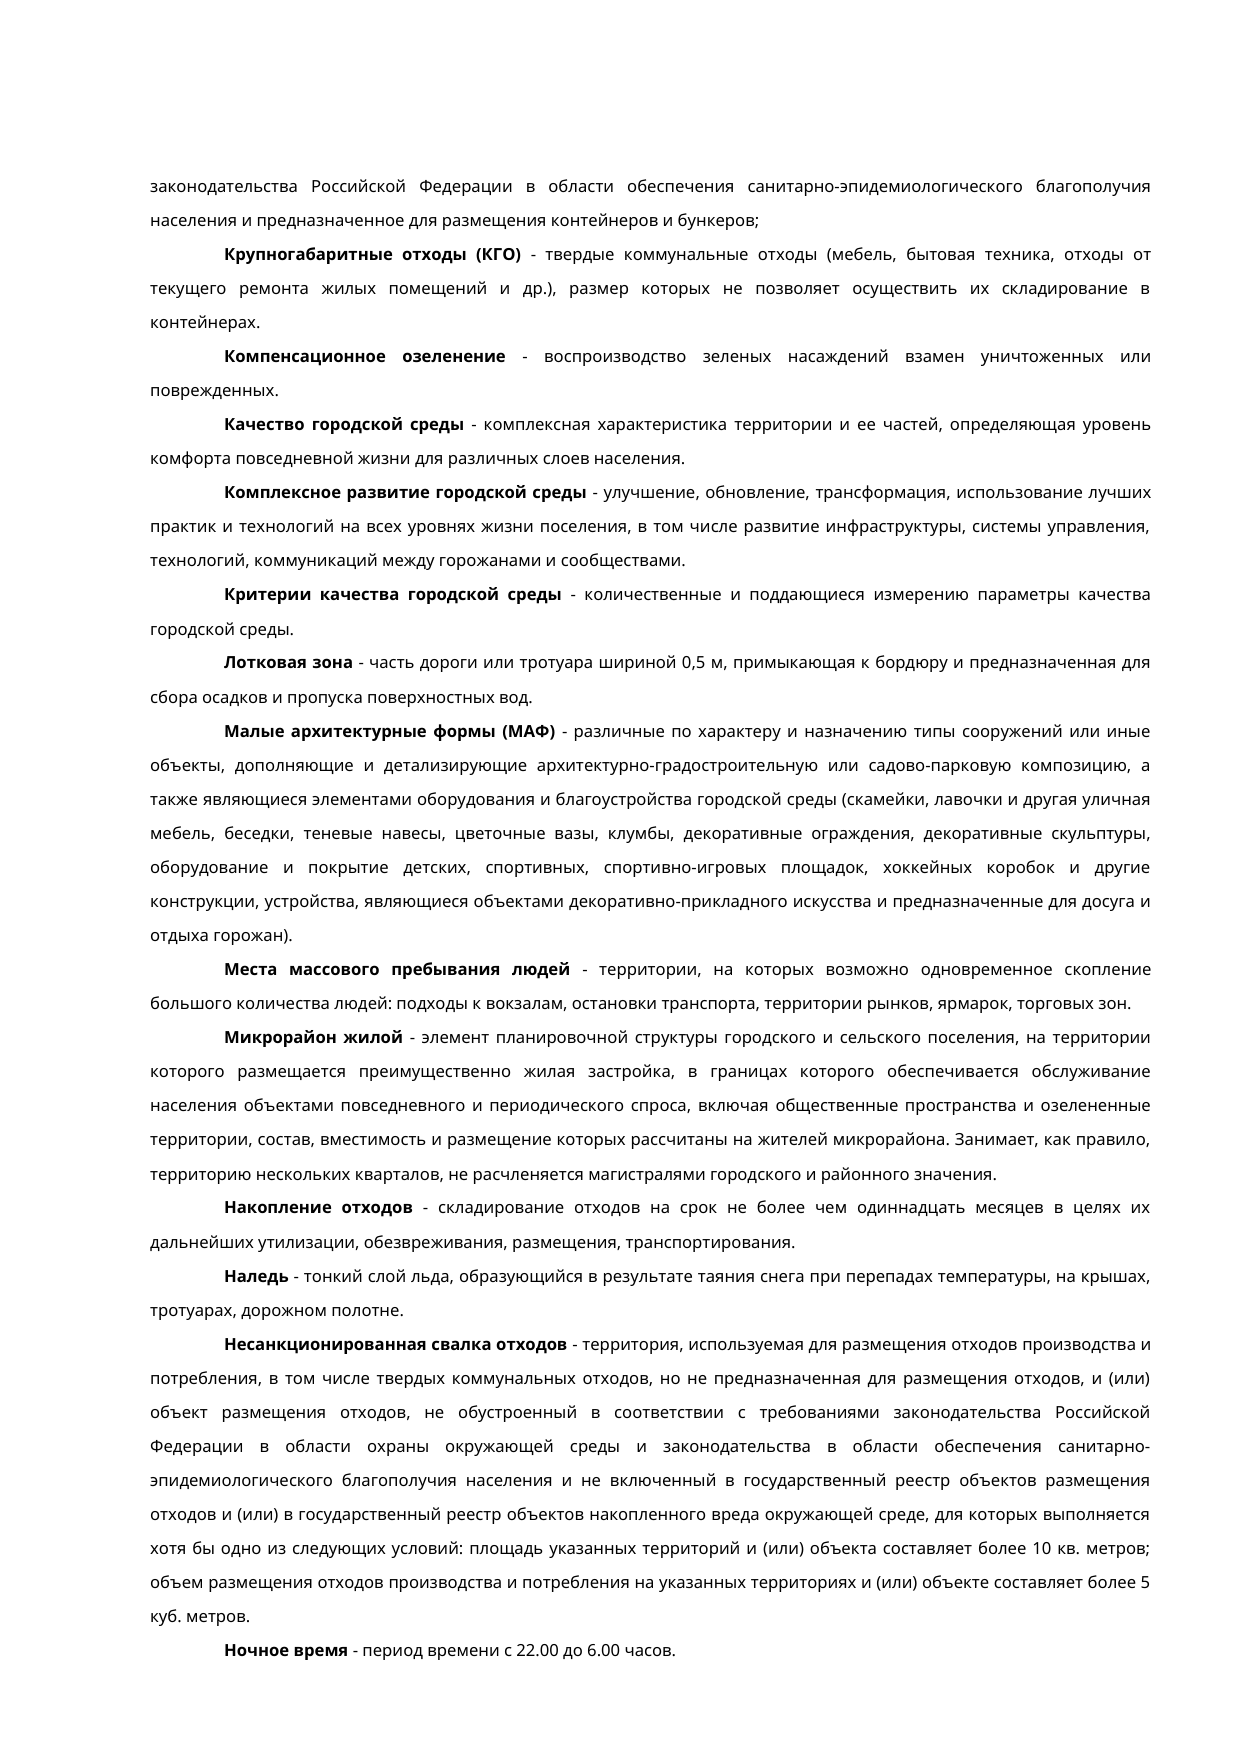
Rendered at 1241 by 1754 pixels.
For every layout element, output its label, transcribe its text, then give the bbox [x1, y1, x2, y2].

text Накопление отходов - складирование отходов на срок не более чем одиннадцать месяцев в целях их дальнейших утилизации, обезвреживания, размещения, транспортирования. [150, 1196, 1152, 1253]
text Комплексное развитие городской среды - улучшение, обновление, трансформация, использование лучших практик и технологий на всех уровнях жизни поселения, в том числе развитие инфраструктуры, системы управления, технологий, коммуникаций между горожанами и сообществами. [150, 481, 1152, 572]
text Качество городской среды - комплексная характеристика территории и ее частей, определяющая уровень комфорта повседневной жизни для различных слоев населения. [150, 413, 1152, 469]
text Крупногабаритные отходы (КГО) - твердые коммунальные отходы (мебель, бытовая техника, отходы от текущего ремонта жилых помещений и др.), размер которых не позволяет осуществить их складирование в контейнерах. [150, 242, 1152, 333]
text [150, 174, 1152, 231]
text Места массового пребывания людей - территории, на которых возможно одновременное скопление большого количества людей: подходы к вокзалам, остановки транспорта, территории рынков, ярмарок, торговых зон. [150, 958, 1152, 1014]
text Малые архитектурные формы (МАФ) - различные по характеру и назначению типы сооружений или иные объекты, дополняющие и детализирующие архитектурно-градостроительную или садово-парковую композицию, а также являющиеся элементами оборудования и благоустройства городской среды (скамейки, лавочки и другая уличная мебель, беседки, теневые навесы, цветочные вазы, клумбы, декоративные ограждения, декоративные скульптуры, оборудование и покрытие детских, спортивных, спортивно-игровых площадок, хоккейных коробок и другие конструкции, устройства, являющиеся объектами декоративно-прикладного искусства и предназначенные для досуга и отдыха горожан). [150, 719, 1152, 946]
text Компенсационное озеленение - воспроизводство зеленых насаждений взамен уничтоженных или поврежденных. [150, 344, 1152, 401]
text Лотковая зона - часть дороги или тротуара шириной 0,5 м, примыкающая к бордюру и предназначенная для сбора осадков и пропуска поверхностных вод. [150, 651, 1152, 708]
text Критерии качества городской среды - количественные и поддающиеся измерению параметры качества городской среды. [150, 583, 1152, 640]
text Ночное время - период времени с 22.00 до 6.00 часов. [150, 1639, 1152, 1662]
text Несанкционированная свалка отходов - территория, используемая для размещения отходов производства и потребления, в том числе твердых коммунальных отходов, но не предназначенная для размещения отходов, и (или) объект размещения отходов, не обустроенный в соответствии с требованиями законодательства Российской Федерации в области охраны окружающей среды и законодательства в области обеспечения санитарно-эпидемиологического благополучия населения и не включенный в государственный реестр объектов размещения отходов и (или) в государственный реестр объектов накопленного вреда окружающей среде, для которых выполняется хотя бы одно из следующих условий: площадь указанных территорий и (или) объекта составляет более 10 кв. метров; объем размещения отходов производства и потребления на указанных территориях и (или) объекте составляет более 5 куб. метров. [150, 1332, 1152, 1628]
text Микрорайон жилой - элемент планировочной структуры городского и сельского поселения, на территории которого размещается преимущественно жилая застройка, в границах которого обеспечивается обслуживание населения объектами повседневного и периодического спроса, включая общественные пространства и озелененные территории, состав, вместимость и размещение которых рассчитаны на жителей микрорайона. Занимает, как правило, территорию нескольких кварталов, не расчленяется магистралями городского и районного значения. [150, 1026, 1152, 1185]
text Наледь - тонкий слой льда, образующийся в результате таяния снега при перепадах температуры, на крышах, тротуарах, дорожном полотне. [150, 1264, 1152, 1321]
